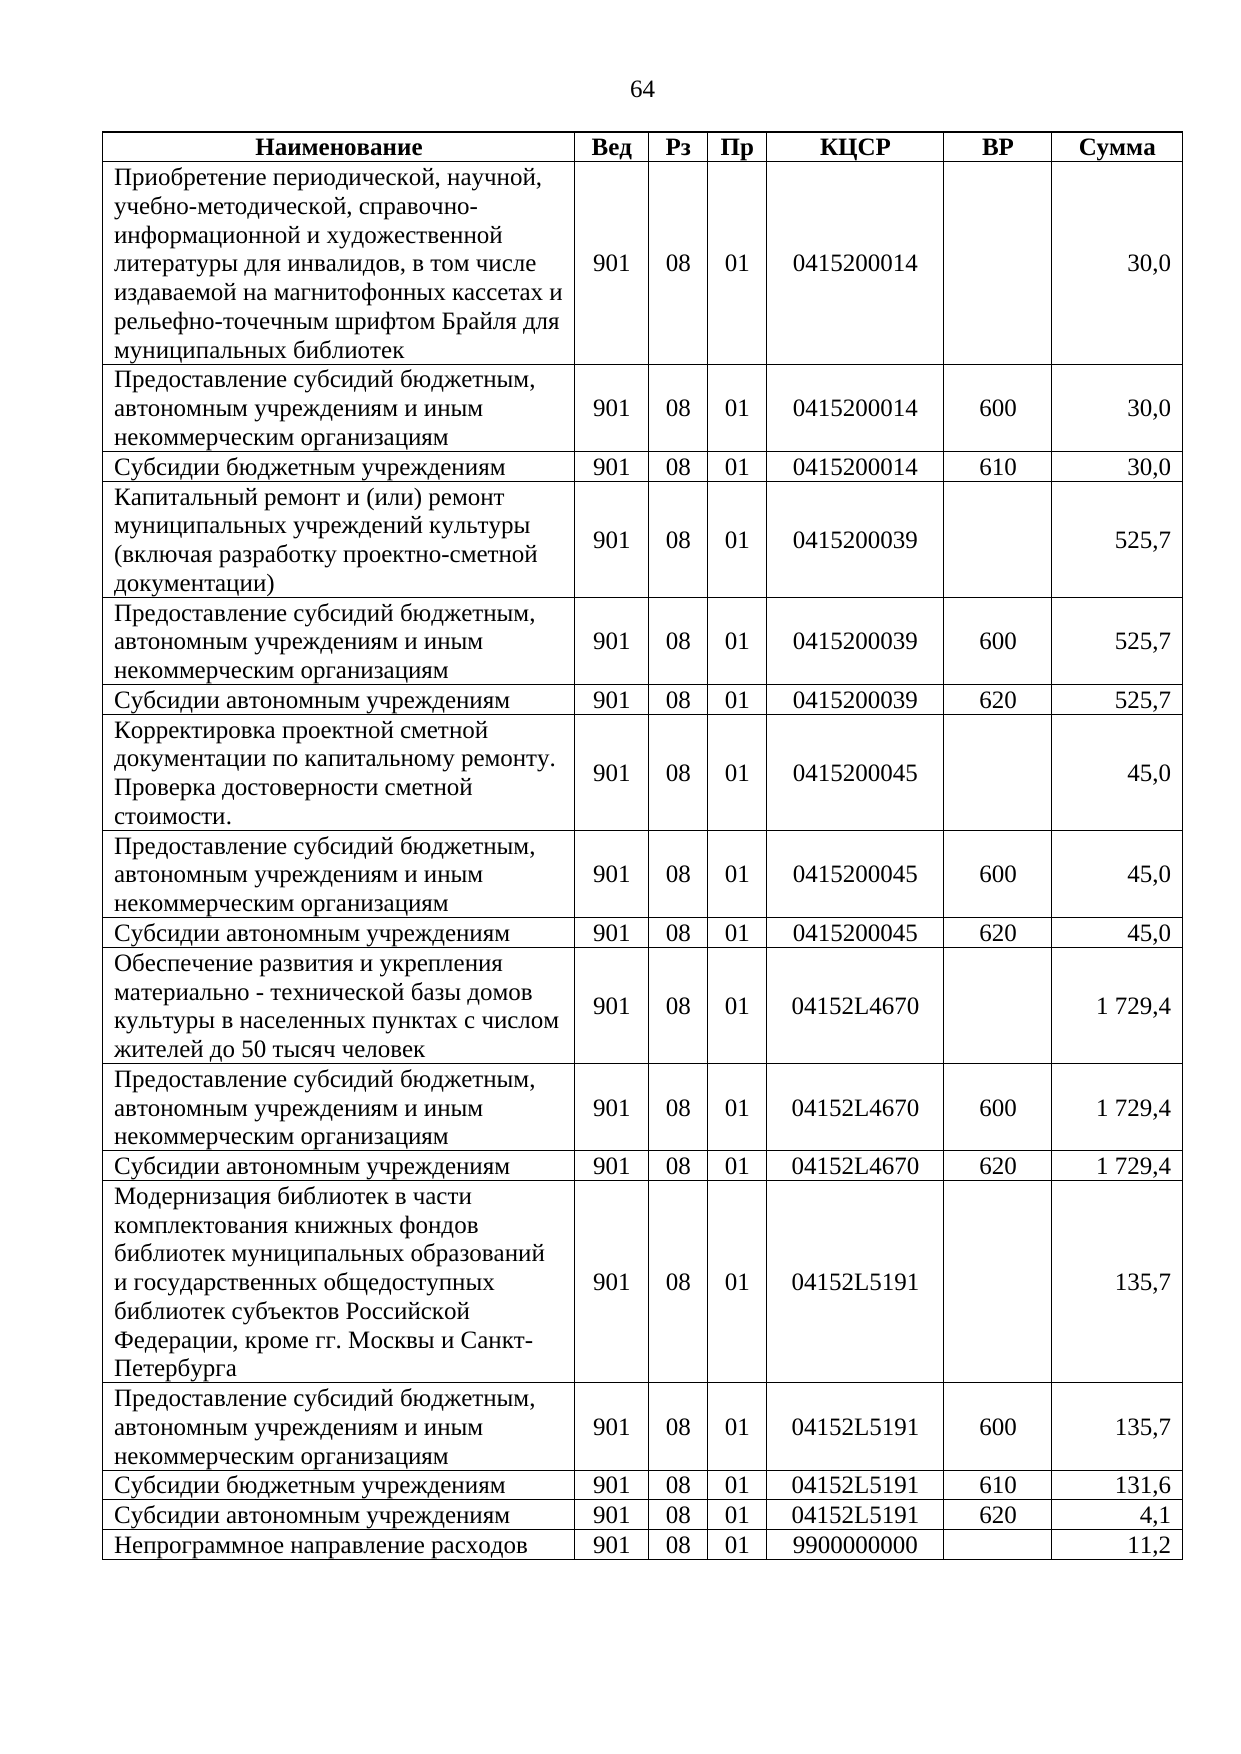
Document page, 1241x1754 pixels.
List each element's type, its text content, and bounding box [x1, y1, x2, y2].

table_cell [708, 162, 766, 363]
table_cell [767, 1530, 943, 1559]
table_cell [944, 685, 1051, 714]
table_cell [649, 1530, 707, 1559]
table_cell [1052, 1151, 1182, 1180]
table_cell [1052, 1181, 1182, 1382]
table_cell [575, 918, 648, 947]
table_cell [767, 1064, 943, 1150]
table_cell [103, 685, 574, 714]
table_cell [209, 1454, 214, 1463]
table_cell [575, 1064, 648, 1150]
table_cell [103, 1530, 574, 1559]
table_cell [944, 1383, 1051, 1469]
table_header Рз [649, 133, 707, 161]
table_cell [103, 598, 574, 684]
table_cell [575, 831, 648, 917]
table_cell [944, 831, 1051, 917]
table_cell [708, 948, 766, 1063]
table_header КЦСР [767, 133, 943, 161]
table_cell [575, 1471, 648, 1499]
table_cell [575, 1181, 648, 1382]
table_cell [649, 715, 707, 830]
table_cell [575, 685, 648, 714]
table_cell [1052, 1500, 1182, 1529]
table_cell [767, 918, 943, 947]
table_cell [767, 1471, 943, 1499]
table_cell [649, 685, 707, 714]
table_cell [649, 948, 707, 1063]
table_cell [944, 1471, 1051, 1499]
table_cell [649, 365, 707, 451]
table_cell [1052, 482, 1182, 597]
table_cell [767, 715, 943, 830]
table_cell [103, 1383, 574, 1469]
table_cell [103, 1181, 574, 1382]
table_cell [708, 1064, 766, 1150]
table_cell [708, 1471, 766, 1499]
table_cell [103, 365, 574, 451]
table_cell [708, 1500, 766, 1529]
table_header Вед [575, 133, 648, 161]
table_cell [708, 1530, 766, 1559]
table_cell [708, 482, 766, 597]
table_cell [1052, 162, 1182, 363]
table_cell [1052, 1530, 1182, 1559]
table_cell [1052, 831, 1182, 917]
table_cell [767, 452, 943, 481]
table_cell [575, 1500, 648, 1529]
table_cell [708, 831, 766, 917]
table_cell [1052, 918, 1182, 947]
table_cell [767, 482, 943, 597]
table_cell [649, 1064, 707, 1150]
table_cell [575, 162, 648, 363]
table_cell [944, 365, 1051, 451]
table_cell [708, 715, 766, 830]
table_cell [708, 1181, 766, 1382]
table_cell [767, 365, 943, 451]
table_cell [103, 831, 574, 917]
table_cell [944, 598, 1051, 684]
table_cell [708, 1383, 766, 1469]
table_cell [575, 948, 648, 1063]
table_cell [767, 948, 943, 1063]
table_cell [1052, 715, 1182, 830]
table_header Наименование [103, 133, 574, 161]
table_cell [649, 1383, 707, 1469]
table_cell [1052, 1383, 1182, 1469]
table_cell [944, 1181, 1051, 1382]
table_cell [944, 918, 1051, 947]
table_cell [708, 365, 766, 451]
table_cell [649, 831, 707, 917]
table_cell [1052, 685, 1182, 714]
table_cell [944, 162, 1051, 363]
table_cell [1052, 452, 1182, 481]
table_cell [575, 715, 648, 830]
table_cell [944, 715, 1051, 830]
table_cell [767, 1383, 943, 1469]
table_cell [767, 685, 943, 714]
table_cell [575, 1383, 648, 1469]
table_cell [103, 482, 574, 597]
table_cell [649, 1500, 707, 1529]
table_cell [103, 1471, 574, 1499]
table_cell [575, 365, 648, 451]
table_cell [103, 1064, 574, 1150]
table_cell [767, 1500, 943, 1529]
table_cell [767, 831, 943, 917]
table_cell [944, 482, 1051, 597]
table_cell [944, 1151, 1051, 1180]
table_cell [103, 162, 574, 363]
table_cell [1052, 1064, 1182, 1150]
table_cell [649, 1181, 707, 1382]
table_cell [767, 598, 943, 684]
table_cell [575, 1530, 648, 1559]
table_header ВР [944, 133, 1051, 161]
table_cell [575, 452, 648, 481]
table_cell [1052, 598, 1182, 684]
table_header Сумма [1052, 133, 1182, 161]
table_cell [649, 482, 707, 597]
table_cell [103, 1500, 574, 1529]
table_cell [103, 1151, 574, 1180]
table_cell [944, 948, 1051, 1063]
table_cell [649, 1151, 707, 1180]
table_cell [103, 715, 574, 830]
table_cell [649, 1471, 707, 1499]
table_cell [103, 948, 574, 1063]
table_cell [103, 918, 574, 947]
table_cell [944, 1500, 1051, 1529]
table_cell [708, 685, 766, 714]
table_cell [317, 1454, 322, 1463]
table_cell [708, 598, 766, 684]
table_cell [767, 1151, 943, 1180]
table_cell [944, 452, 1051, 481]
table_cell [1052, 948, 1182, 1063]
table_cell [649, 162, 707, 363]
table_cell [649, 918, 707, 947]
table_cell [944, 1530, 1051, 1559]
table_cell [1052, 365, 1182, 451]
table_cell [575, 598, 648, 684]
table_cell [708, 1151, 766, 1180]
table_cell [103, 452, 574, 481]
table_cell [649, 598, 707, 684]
table_header Пр [708, 133, 766, 161]
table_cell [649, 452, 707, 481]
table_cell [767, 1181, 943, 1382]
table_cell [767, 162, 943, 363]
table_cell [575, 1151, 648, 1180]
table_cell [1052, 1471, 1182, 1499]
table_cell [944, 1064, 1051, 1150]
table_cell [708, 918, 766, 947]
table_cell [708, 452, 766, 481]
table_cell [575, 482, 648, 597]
